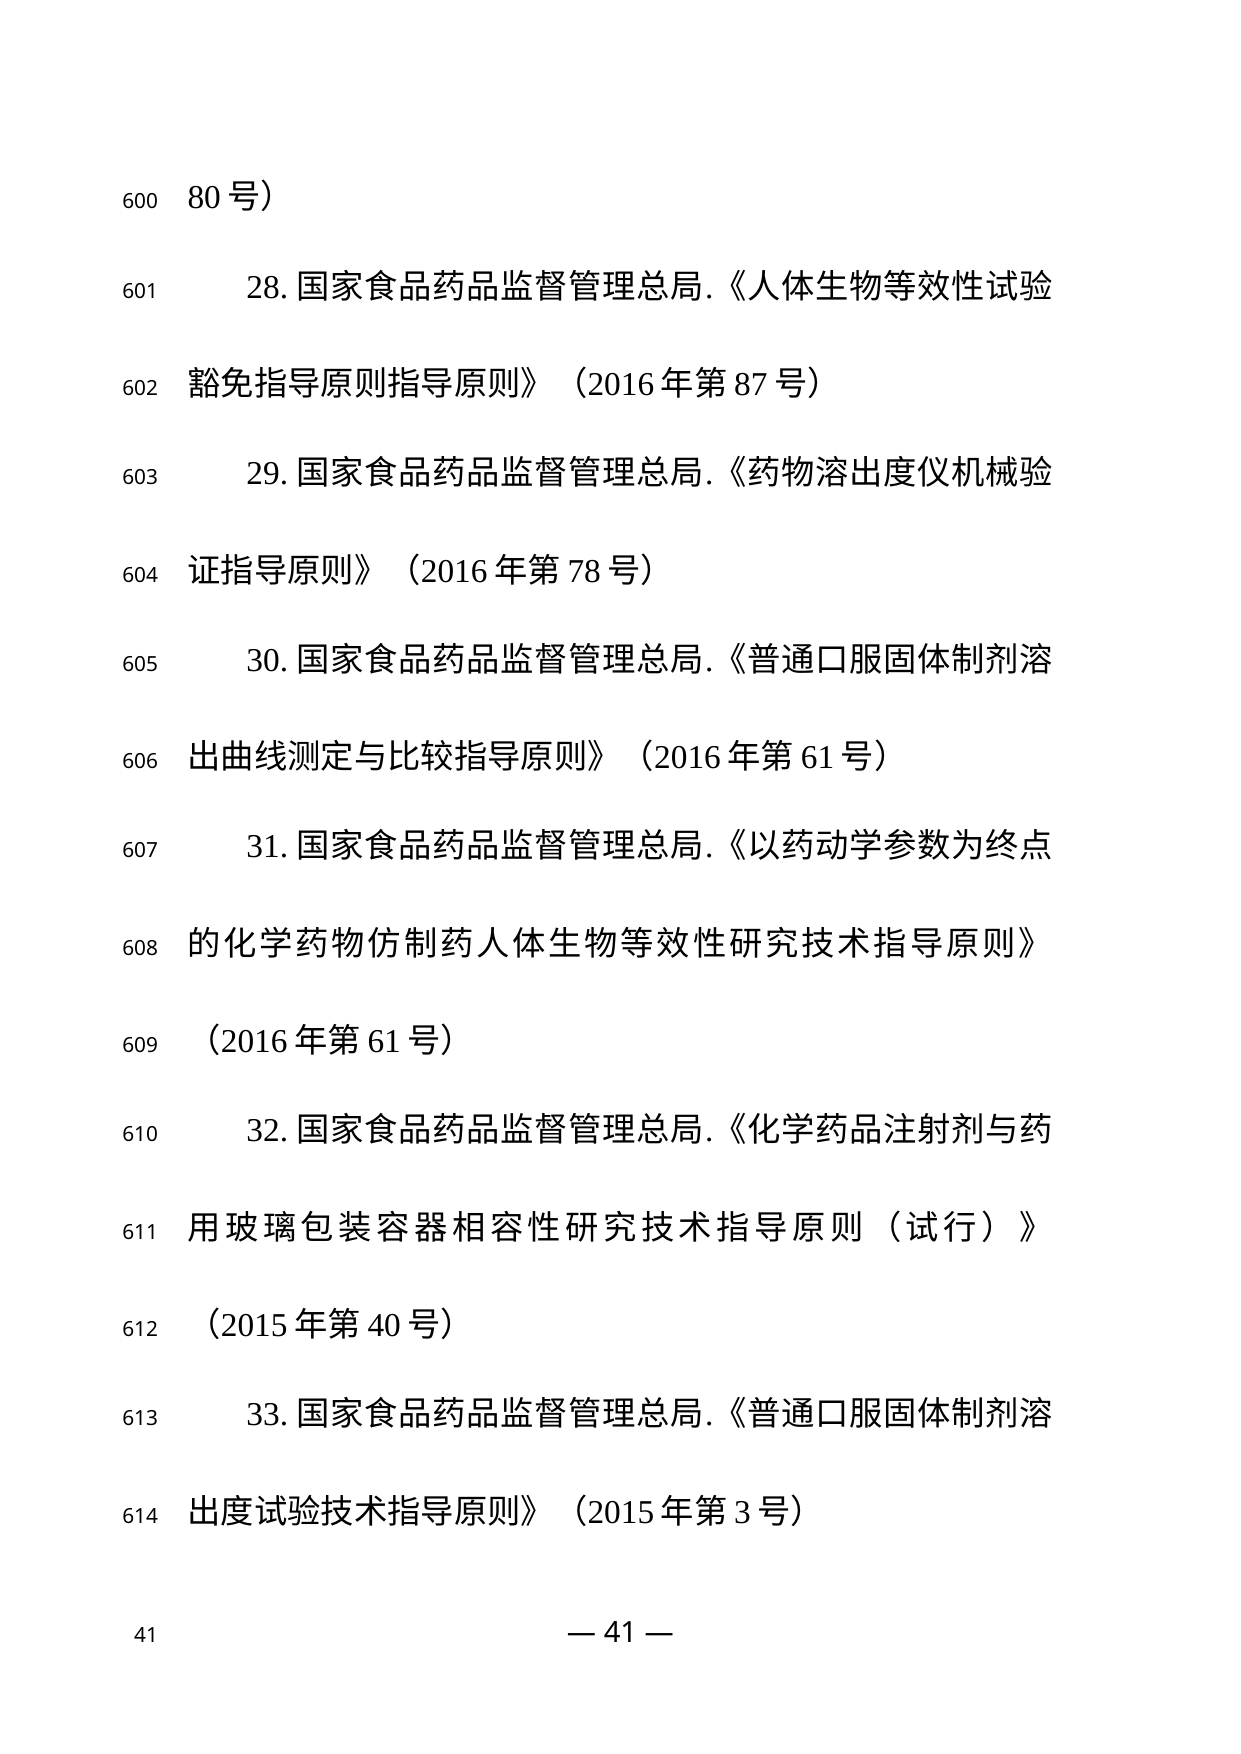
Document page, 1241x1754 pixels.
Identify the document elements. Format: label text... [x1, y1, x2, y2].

list 国家食品药品监督管理总局.《药物溶出度仪机械验证指导原则》（2016年第78号） [187, 438, 1053, 600]
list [187, 162, 1053, 227]
list 国家食品药品监督管理总局.《以药动学参数为终点的化学药物仿制药人体生物等效性研究技术指导原则》（2016年第61号） [187, 811, 1053, 1071]
list 国家食品药品监督管理总局.《普通口服固体制剂溶出度试验技术指导原则》（2015年第3号） [187, 1379, 1053, 1541]
list 国家食品药品监督管理总局.《化学药品注射剂与药用玻璃包装容器相容性研究技术指导原则（试行）》（2015年第40号） [187, 1095, 1053, 1355]
list 国家食品药品监督管理总局.《人体生物等效性试验豁免指导原则指导原则》（2016年第87号） [187, 251, 1053, 413]
list 国家食品药品监督管理总局.《普通口服固体制剂溶出曲线测定与比较指导原则》（2016年第61号） [187, 624, 1053, 787]
